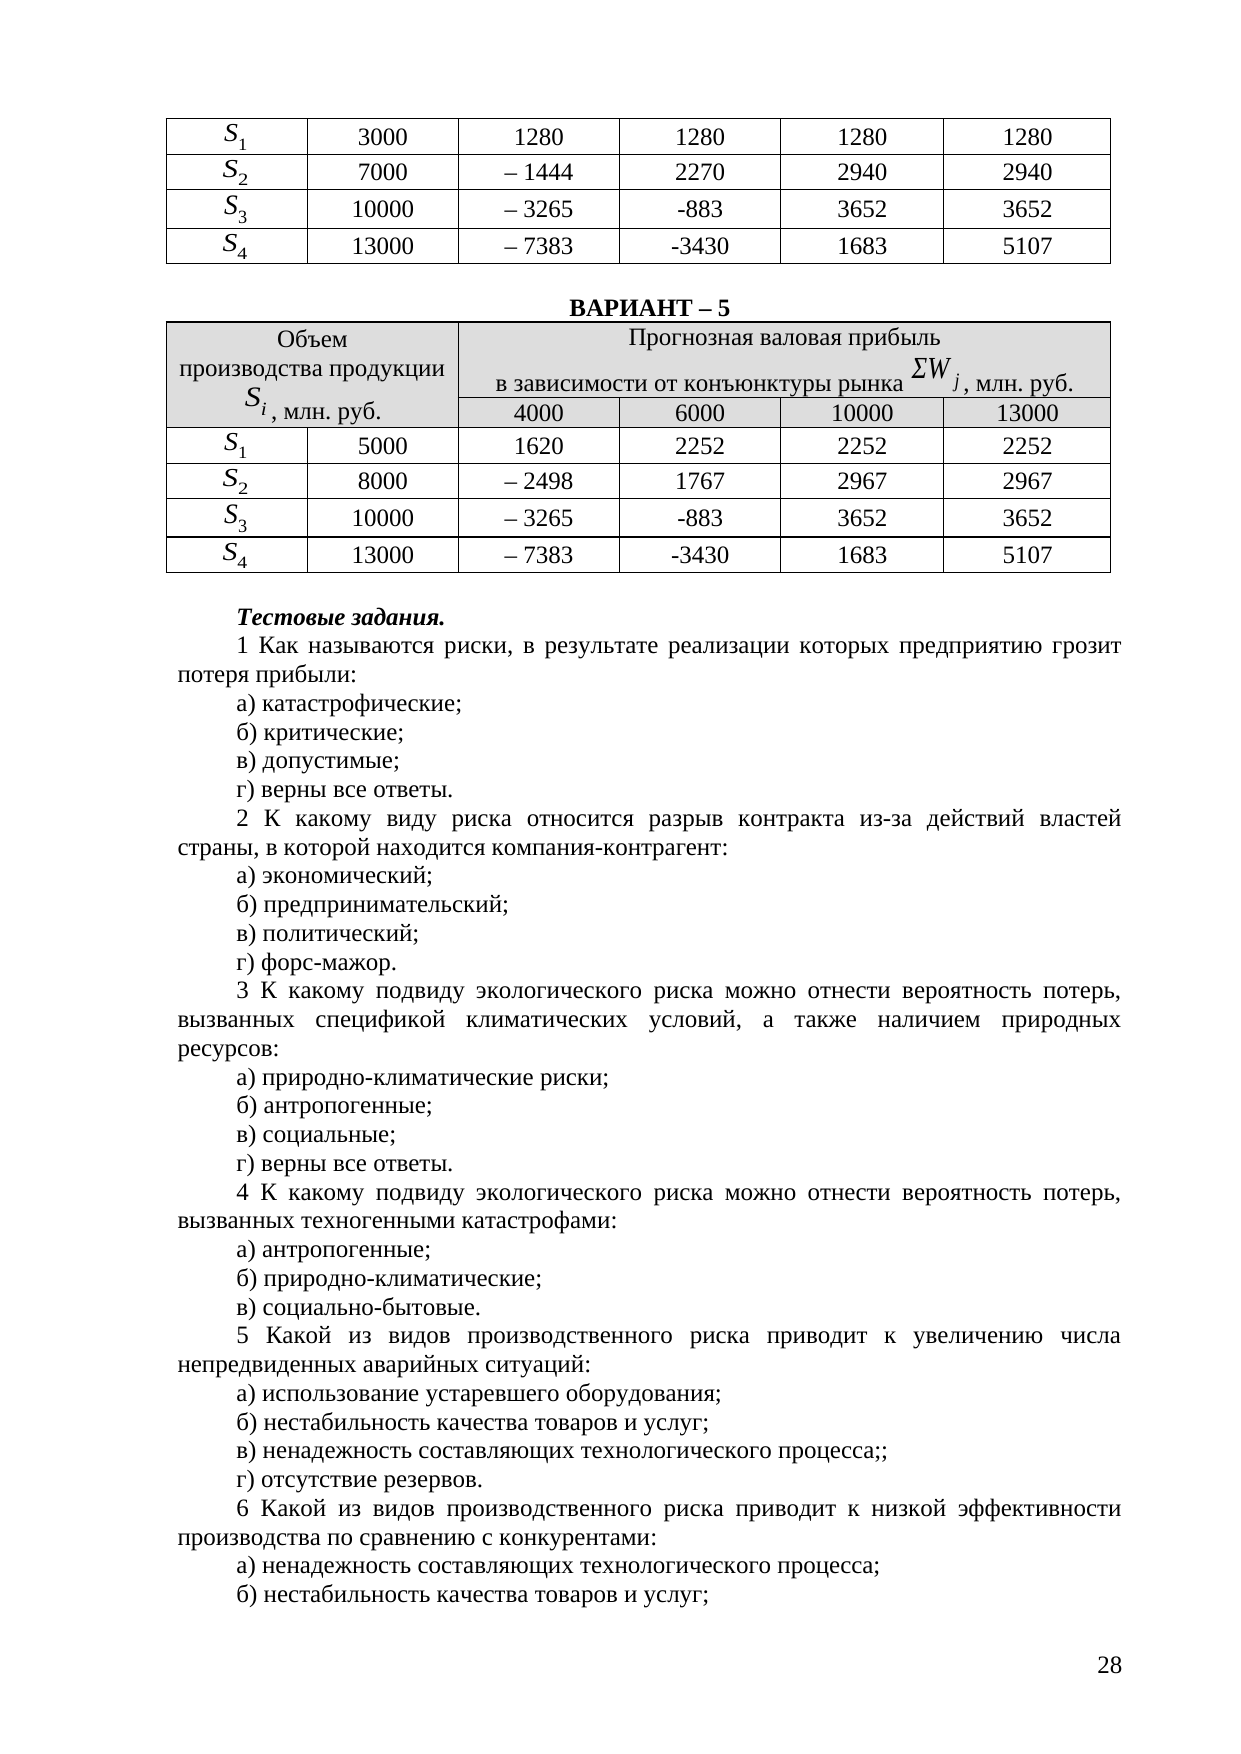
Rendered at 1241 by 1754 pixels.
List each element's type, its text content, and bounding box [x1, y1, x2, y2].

text в) социальные; [177, 1119, 1122, 1148]
table_cell 10000 [308, 499, 458, 536]
table_cell -3430 [620, 538, 780, 572]
table_cell -883 [620, 499, 780, 536]
text г) отсутствие резервов. [177, 1464, 1122, 1493]
table_cell 1767 [620, 464, 780, 498]
table_cell 10000 [781, 398, 943, 427]
text б) антропогенные; [177, 1090, 1122, 1119]
text в) социально-бытовые. [177, 1292, 1122, 1320]
text 5 Какой из видов производственного риска приводит к увеличению числа непредвиденных аварийных ситуаций: [177, 1320, 1122, 1378]
text б) предпринимательский; [177, 889, 1122, 918]
table_cell 8000 [308, 464, 458, 498]
text в) политический; [177, 918, 1122, 947]
table_cell 2252 [620, 428, 780, 462]
table_cell 1683 [781, 538, 943, 572]
table_cell 1280 [944, 119, 1110, 153]
table_cell -883 [620, 190, 780, 227]
table_cell 10000 [308, 190, 458, 227]
table_cell – 3265 [459, 190, 619, 227]
table_cell 2940 [944, 155, 1110, 189]
table_cell 3652 [944, 499, 1110, 536]
table_cell [167, 538, 307, 572]
table_cell [167, 190, 307, 227]
text в) допустимые; [177, 745, 1122, 774]
table_cell 1280 [620, 119, 780, 153]
text а) природно-климатические риски; [177, 1062, 1122, 1090]
text 3 К какому подвиду экологического риска можно отнести вероятность потерь, вызванных спецификой климатических условий, а также наличием природных ресурсов: [177, 975, 1122, 1062]
table_cell – 3265 [459, 499, 619, 536]
table_cell [167, 155, 307, 189]
text г) верны все ответы. [177, 774, 1122, 803]
table_cell 13000 [308, 229, 458, 263]
text а) ненадежность составляющих технологического процесса; [177, 1550, 1122, 1579]
table_cell – 7383 [459, 229, 619, 263]
table_cell 5107 [944, 538, 1110, 572]
text а) катастрофические; [177, 688, 1122, 717]
text а) использование устаревшего оборудования; [177, 1378, 1122, 1407]
table_cell 2252 [944, 428, 1110, 462]
table_cell 2967 [944, 464, 1110, 498]
text г) форс-мажор. [177, 947, 1122, 975]
text б) критические; [177, 717, 1122, 745]
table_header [167, 323, 458, 427]
table_cell 6000 [620, 398, 780, 427]
table_cell 5000 [308, 428, 458, 462]
text 6 Какой из видов производственного риска приводит к низкой эффективности производства по сравнению с конкурентами: [177, 1493, 1122, 1550]
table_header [459, 323, 1110, 397]
text Тестовые задания. [177, 602, 1122, 630]
text 2 К какому виду риска относится разрыв контракта из-за действий властей страны, в которой находится компания-контрагент: [177, 803, 1122, 860]
text г) верны все ответы. [177, 1148, 1122, 1177]
table_cell – 7383 [459, 538, 619, 572]
table_cell 4000 [459, 398, 619, 427]
text а) экономический; [177, 860, 1122, 889]
table_cell [167, 229, 307, 263]
table_cell 3000 [308, 119, 458, 153]
table_cell [167, 119, 307, 153]
table_cell [167, 464, 307, 498]
table_cell – 1444 [459, 155, 619, 189]
table_cell 7000 [308, 155, 458, 189]
table_cell 13000 [944, 398, 1110, 427]
table_cell 2940 [781, 155, 943, 189]
text б) нестабильность качества товаров и услуг; [177, 1579, 1122, 1608]
table_cell 2252 [781, 428, 943, 462]
text б) природно-климатические; [177, 1263, 1122, 1292]
table_cell 1683 [781, 229, 943, 263]
table_cell 2967 [781, 464, 943, 498]
table_cell 1620 [459, 428, 619, 462]
table_cell 1280 [781, 119, 943, 153]
table_cell 5107 [944, 229, 1110, 263]
text ВАРИАНТ – 5 [177, 293, 1122, 321]
text б) нестабильность качества товаров и услуг; [177, 1407, 1122, 1435]
table_cell 2270 [620, 155, 780, 189]
text 1 Как называются риски, в результате реализации которых предприятию грозит потеря прибыли: [177, 630, 1122, 688]
table_cell 3652 [944, 190, 1110, 227]
table_cell 3652 [781, 190, 943, 227]
text 4 К какому подвиду экологического риска можно отнести вероятность потерь, вызванных техногенными катастрофами: [177, 1177, 1122, 1234]
table_cell [167, 499, 307, 536]
text в) ненадежность составляющих технологического процесса;; [177, 1435, 1122, 1464]
table_cell 13000 [308, 538, 458, 572]
text а) антропогенные; [177, 1234, 1122, 1263]
table_cell 1280 [459, 119, 619, 153]
table_cell 3652 [781, 499, 943, 536]
table_cell -3430 [620, 229, 780, 263]
table_cell – 2498 [459, 464, 619, 498]
table_cell [167, 428, 307, 462]
